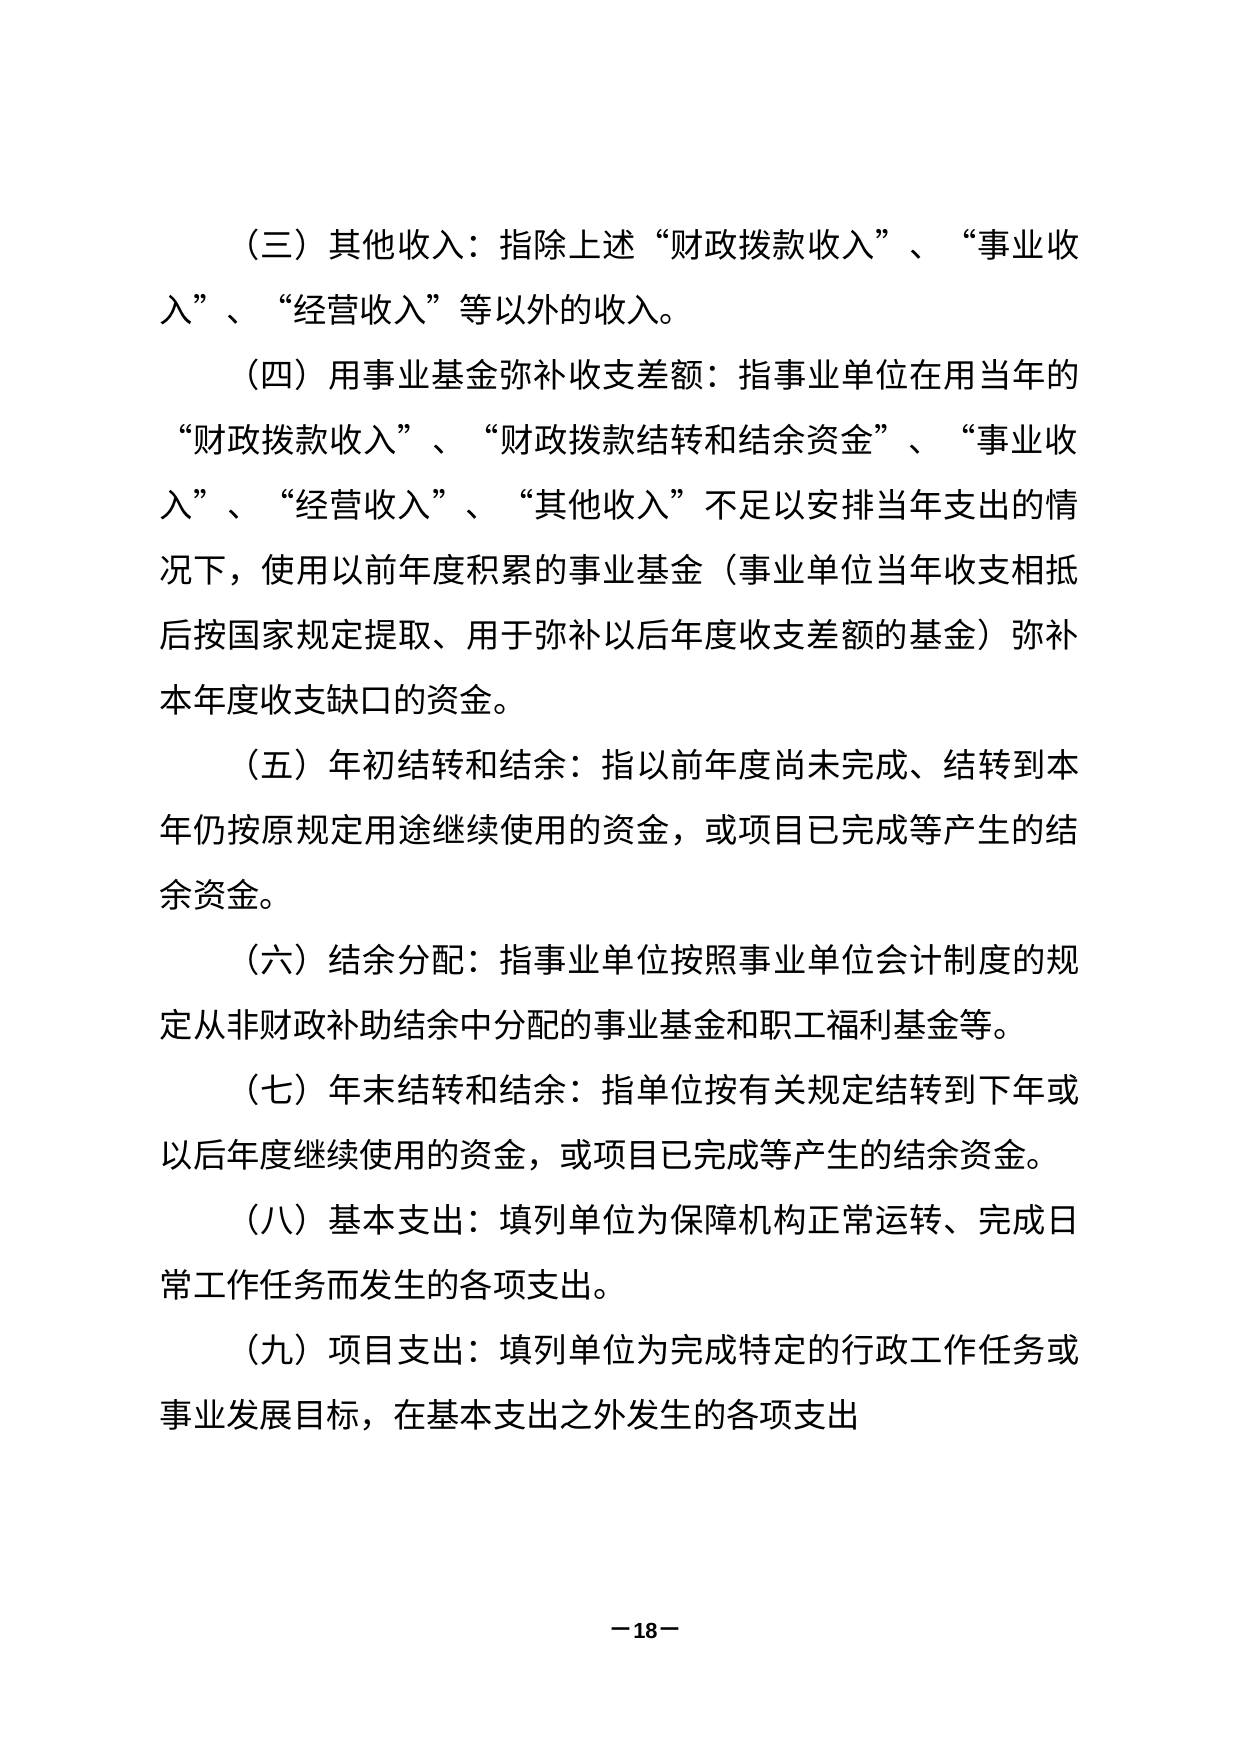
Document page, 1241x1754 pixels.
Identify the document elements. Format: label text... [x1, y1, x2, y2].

text （五）年初结转和结余：指以前年度尚未完成、结转到本年仍按原规定用途继续使用的资金，或项目已完成等产生的结余资金。 [159, 731, 1081, 926]
text （三）其他收入：指除上述“财政拨款收入”、“事业收入”、“经营收入”等以外的收入。 [159, 211, 1081, 341]
text （六）结余分配：指事业单位按照事业单位会计制度的规定从非财政补助结余中分配的事业基金和职工福利基金等。 [159, 926, 1081, 1056]
text （七）年末结转和结余：指单位按有关规定结转到下年或以后年度继续使用的资金，或项目已完成等产生的结余资金。 [159, 1056, 1081, 1186]
text （四）用事业基金弥补收支差额：指事业单位在用当年的“财政拨款收入”、“财政拨款结转和结余资金”、“事业收入”、“经营收入”、“其他收入”不足以安排当年支出的情况下，使用以前年度积累的事业基金（事业单位当年收支相抵后按国家规定提取、用于弥补以后年度收支差额的基金）弥补本年度收支缺口的资金。 [159, 341, 1081, 731]
text （九）项目支出：填列单位为完成特定的行政工作任务或事业发展目标，在基本支出之外发生的各项支出 [159, 1316, 1081, 1446]
text （八）基本支出：填列单位为保障机构正常运转、完成日常工作任务而发生的各项支出。 [159, 1186, 1081, 1316]
